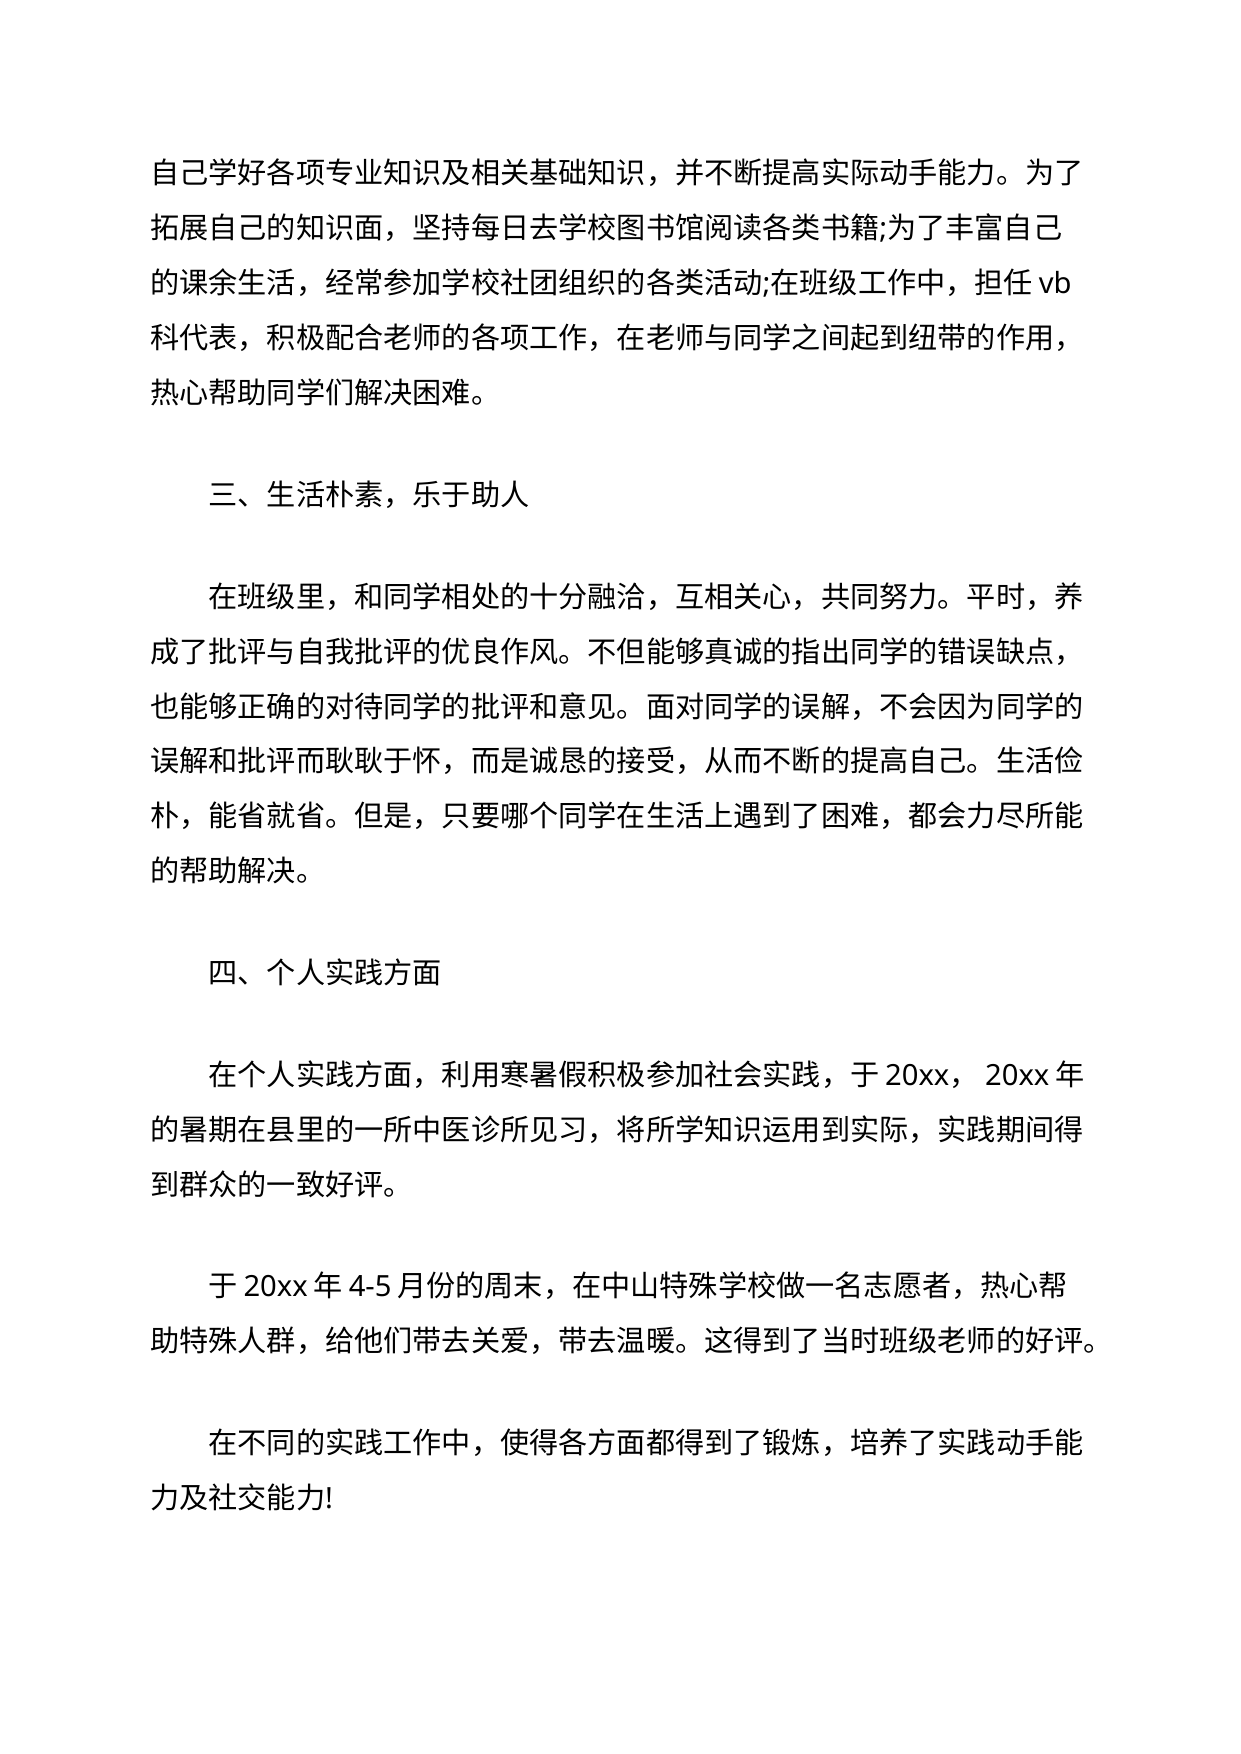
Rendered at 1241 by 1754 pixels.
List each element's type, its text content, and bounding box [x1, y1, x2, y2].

text 于20xx年4-5月份的周末，在中山特殊学校做一名志愿者，热心帮助特殊人群，给他们带去关爱，带去温暖。这得到了当时班级老师的好评。 [150, 1263, 1090, 1360]
text 在个人实践方面，利用寒暑假积极参加社会实践，于20xx， 20xx年的暑期在县里的一所中医诊所见习，将所学知识运用到实际，实践期间得到群众的一致好评。 [150, 1051, 1090, 1203]
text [150, 150, 1090, 412]
text 在不同的实践工作中，使得各方面都得到了锻炼，培养了实践动手能力及社交能力! [150, 1420, 1090, 1517]
text 四、个人实践方面 [150, 949, 1090, 992]
text 在班级里，和同学相处的十分融洽，互相关心，共同努力。平时，养成了批评与自我批评的优良作风。不但能够真诚的指出同学的错误缺点，也能够正确的对待同学的批评和意见。面对同学的误解，不会因为同学的误解和批评而耿耿于怀，而是诚恳的接受，从而不断的提高自己。生活俭朴，能省就省。但是，只要哪个同学在生活上遇到了困难，都会力尽所能的帮助解决。 [150, 573, 1090, 890]
text 三、生活朴素，乐于助人 [150, 472, 1090, 514]
